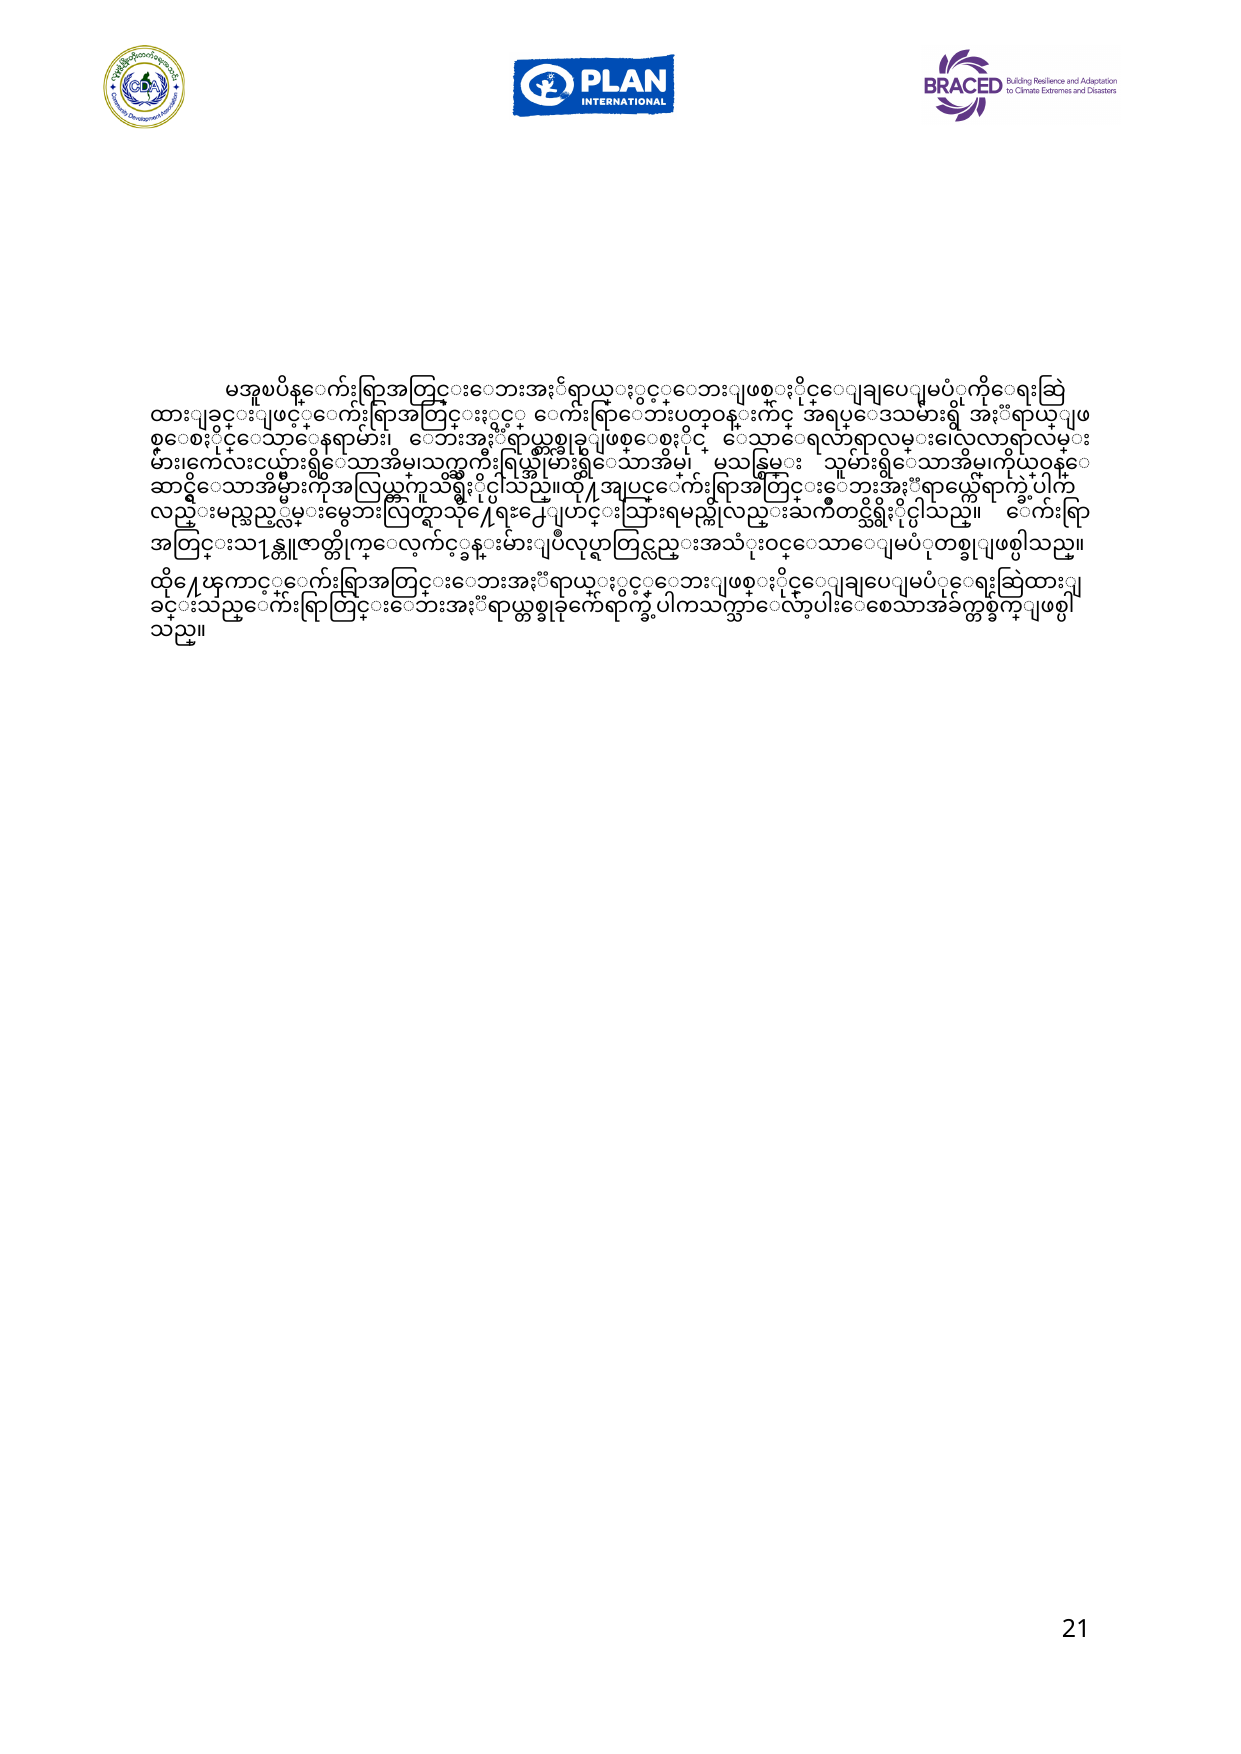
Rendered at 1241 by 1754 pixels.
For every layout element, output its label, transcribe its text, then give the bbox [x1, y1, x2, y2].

picture [920, 45, 1122, 125]
picture [509, 52, 678, 120]
text မအူၿပိန္ေက်းရြာအတြင္းေဘးအႏၲရာယ္ႏွင့္ေဘးျဖစ္ႏိုင္ေျချပေျမပံုကိုေရးဆြဲထားျခင္းျဖင့္ေက်းရြာအတြင္းႏွင့္ ေက်းရြာေဘးပတ္ဝန္းက်င္ အရပ္ေဒသမ်ားရွိ အႏၱရာယ္ျဖစ္ေစႏိုင္ေသာေနရာမ်ား၊ ေဘးအႏၱရာယ္တစ္ခုခုျဖစ္ေစႏိုင္ ေသာေရလာရာလမ္း၊ေလလာရာလမ္းမ်ား၊ကေလးငယ္မ်ားရွိေသာအိမ္၊သက္ႀကီးရြယ္အိုမ်ားရွိေသာအိမ္၊ မသန္စြမ္း သူမ်ားရွိေသာအိမ္၊ကိုယ္ဝန္ေဆာင္ရွိေသာအိမ္မ်ားကိုအလြယ္တကူသိရွိႏိုင္ပါသည္။ထို႔အျပင္ေက်းရြာအတြင္းေဘးအႏၱရာယ္က်ေရာက္ခဲ့ပါကလည္းမည္သည့္လမ္းမွေဘးလြတ္ရာသို႔ေရႊ႕ေျပာင္းသြားရမည္ကိုလည္းႀကိဳတင္သိရွိႏိုင္ပါသည္။ ေက်းရြာအတြင္းသ႑န္တူဇာတ္တိုက္ေလ့က်င့္ခန္းမ်ားျပဳလုပ္ရာတြင္လည္းအသံုးဝင္ေသာေျမပံုတစ္ခုျဖစ္ပါသည္။ ထို႔ေၾကာင့္ေက်းရြာအတြင္းေဘးအႏၱရာယ္ႏွင့္ေဘးျဖစ္ႏိုင္ေျချပေျမပံုေရးဆြဲထားျခင္းသည္ေက်းရြာတြင္းေဘးအႏၱရာယ္တစ္ခုခုက်ေရာက္ခဲ့ပါကသက္သာေလ်ာ့ပါးေစေသာအခ်က္တစ္ခ်က္ျဖစ္ပါသည္။ [150, 377, 1090, 641]
picture [103, 45, 185, 129]
